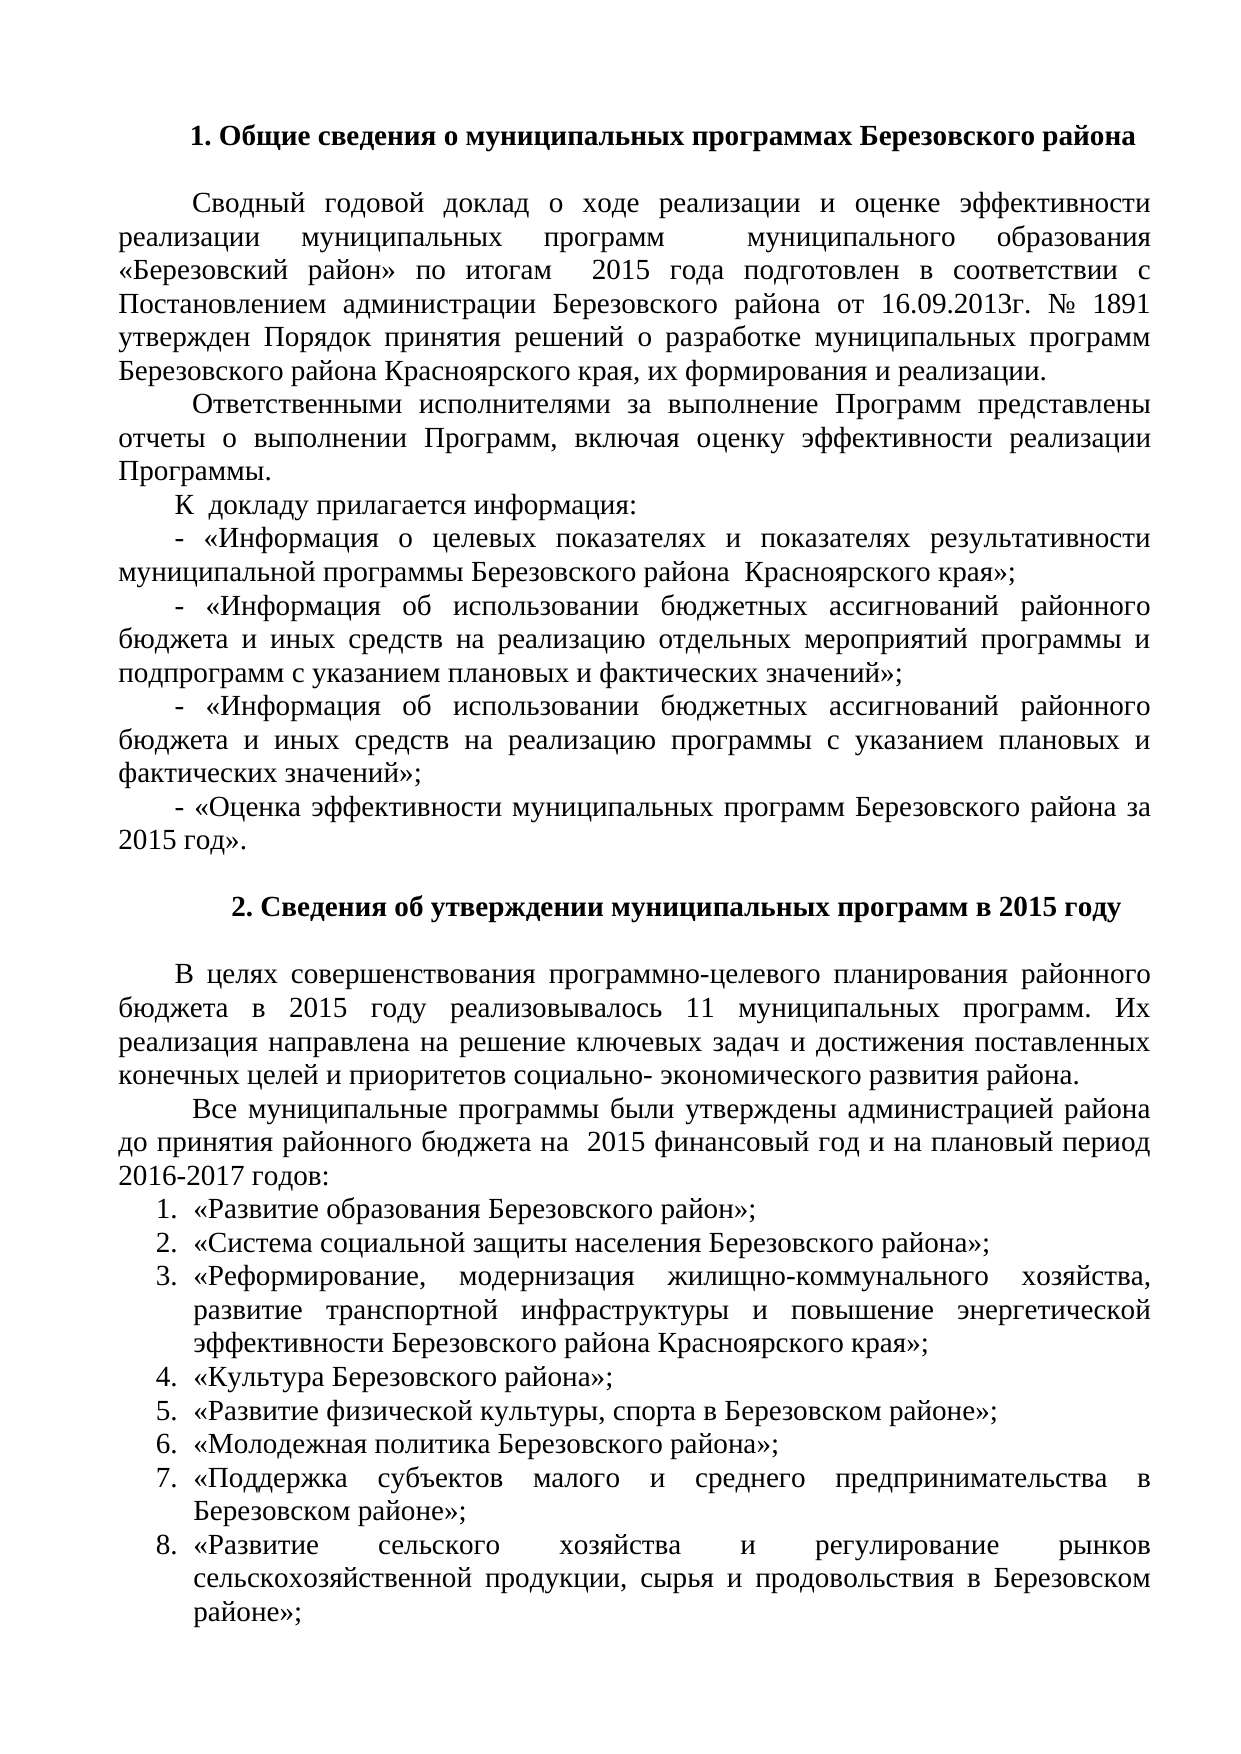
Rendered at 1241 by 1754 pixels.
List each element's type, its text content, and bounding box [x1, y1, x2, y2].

list «Развитие образования Березовского район»; [156, 1191, 1152, 1225]
list «Реформирование, модернизация жилищно-коммунального хозяйства, развитие транспортной инфраструктуры и повышение энергетической эффективности Березовского района Красноярского края»; [156, 1258, 1152, 1359]
list «Поддержка субъектов малого и среднего предпринимательства в Березовском районе»; [156, 1460, 1152, 1527]
list «Молодежная политика Березовского района»; [156, 1426, 1152, 1460]
text - «Оценка эффективности муниципальных программ Березовского района за 2015 год». [118, 789, 1152, 856]
text - «Информация об использовании бюджетных ассигнований районного бюджета и иных средств на реализацию отдельных мероприятий программы и подпрограмм с указанием плановых и фактических значений»; [118, 588, 1152, 688]
text В целях совершенствования программно-целевого планирования районного бюджета в 2015 году реализовывалось 11 муниципальных программ. Их реализация направлена на решение ключевых задач и достижения поставленных конечных целей и приоритетов социально- экономического развития района. [118, 957, 1152, 1091]
text 2. Сведения об утверждении муниципальных программ в 2015 году [118, 889, 1179, 923]
text - «Информация о целевых показателях и показателях результативности муниципальной программы Березовского района Красноярского края»; [118, 521, 1152, 588]
list «Развитие физической культуры, спорта в Березовском районе»; [156, 1393, 1152, 1426]
text К докладу прилагается информация: [118, 487, 1152, 521]
text Ответственными исполнителями за выполнение Программ представлены отчеты о выполнении Программ, включая оценку эффективности реализации Программы. [118, 386, 1152, 487]
list «Культура Березовского района»; [156, 1359, 1152, 1393]
text Сводный годовой доклад о ходе реализации и оценке эффективности реализации муниципальных программ муниципального образования «Березовский район» по итогам 2015 года подготовлен в соответствии с Постановлением администрации Березовского района от 16.09.2013г. № 1891 утвержден Порядок принятия решений о разработке муниципальных программ Березовского района Красноярского края, их формирования и реализации. [118, 185, 1152, 386]
list «Развитие сельского хозяйства и регулирование рынков сельскохозяйственной продукции, сырья и продовольствия в Березовском районе»; [156, 1527, 1152, 1627]
text - «Информация об использовании бюджетных ассигнований районного бюджета и иных средств на реализацию программы с указанием плановых и фактических значений»; [118, 688, 1152, 789]
text 1. Общие сведения о муниципальных программах Березовского района [118, 118, 1152, 152]
list «Система социальной защиты населения Березовского района»; [156, 1225, 1152, 1258]
text Все муниципальные программы были утверждены администрацией района до принятия районного бюджета на 2015 финансовый год и на плановый период 2016-2017 годов: [118, 1091, 1152, 1191]
